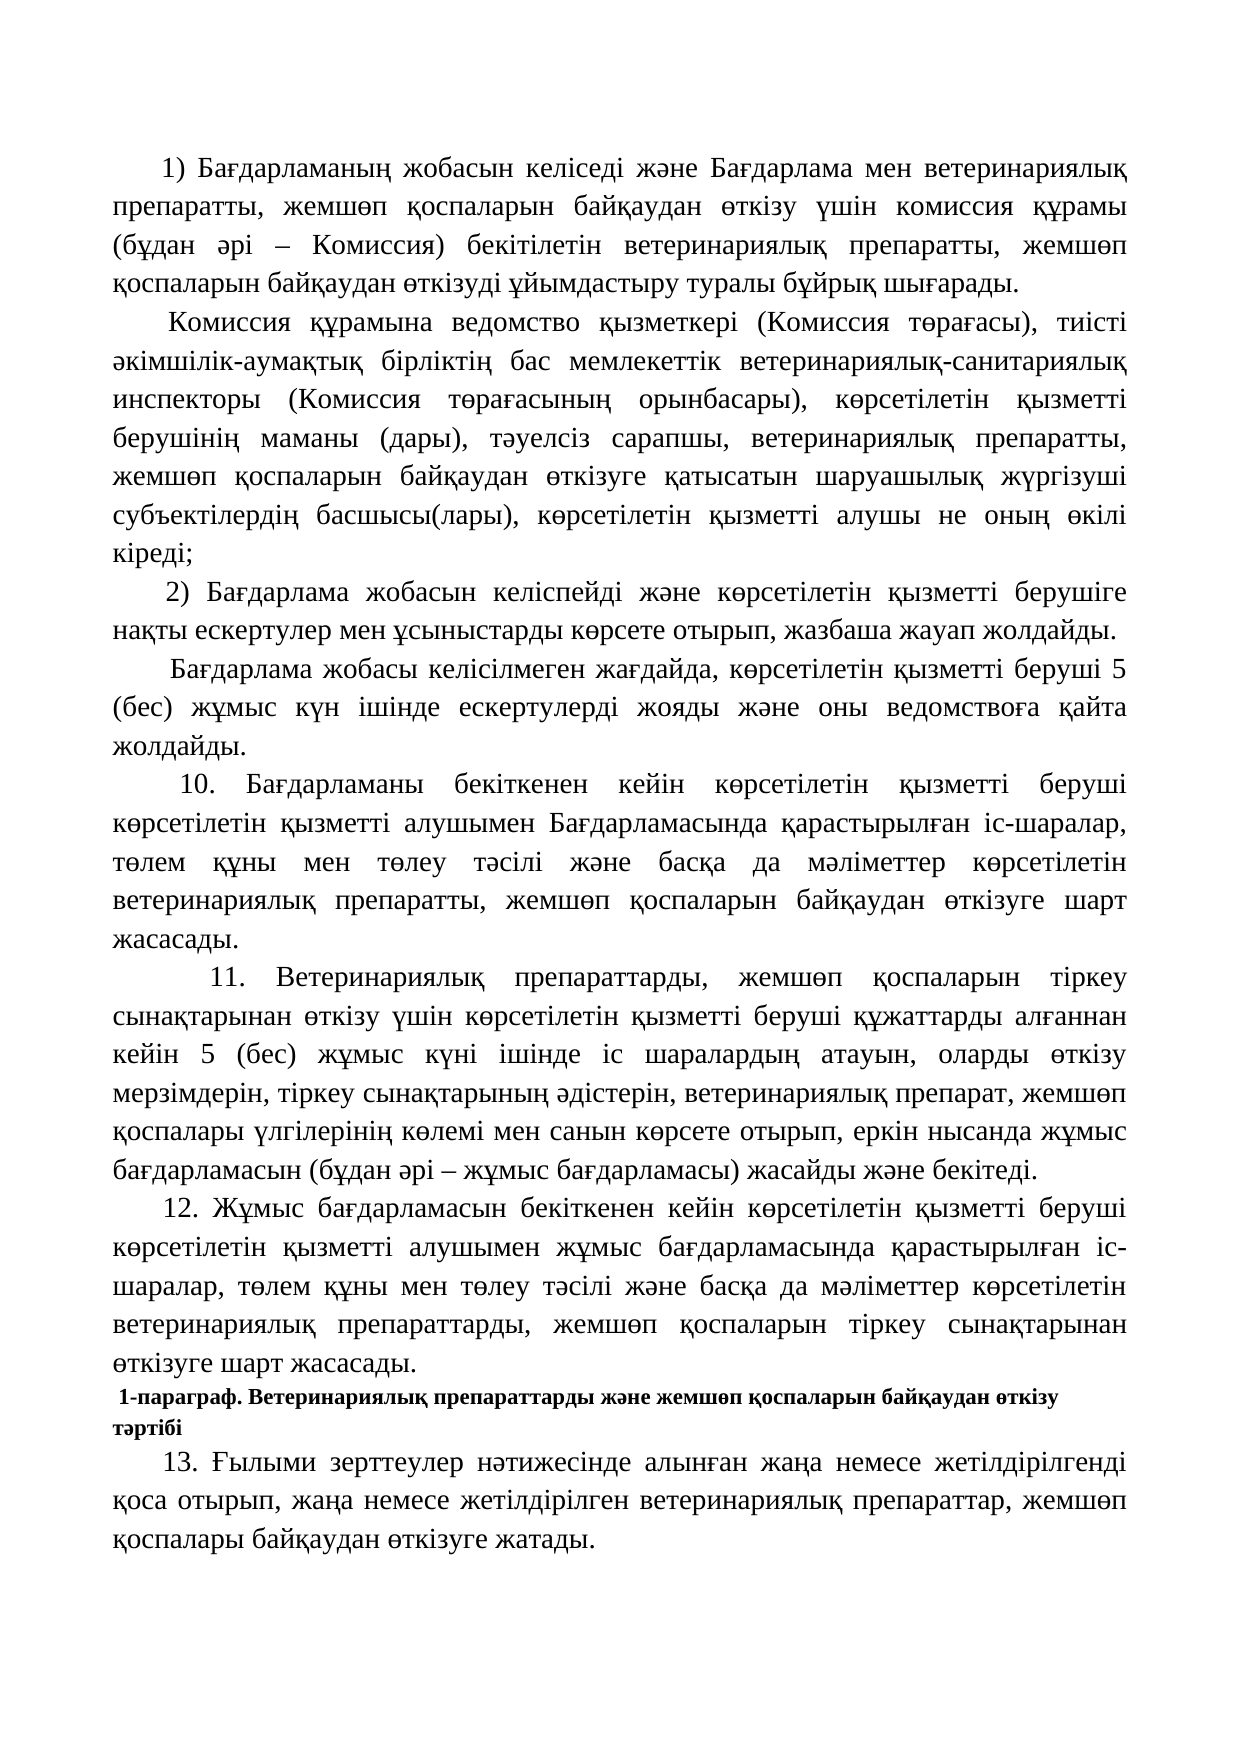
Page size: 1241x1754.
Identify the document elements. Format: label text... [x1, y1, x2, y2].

text 1-параграф. Ветеринариялық препараттарды және жемшөп қоспаларын байқаудан өткізу тәртібі [112, 1383, 1128, 1440]
text Комиссия құрамына ведомство қызметкері (Комиссия төрағасы), тиісті әкімшілік-аумақтық бірліктің бас мемлекеттік ветеринариялық-санитариялық инспекторы (Комиссия төрағасының орынбасары), көрсетілетін қызметті берушінің маманы (дары), тәуелсіз сарапшы, ветеринариялық препаратты, жемшөп қоспаларын байқаудан өткізуге қатысатын шаруашылық жүргізуші субъектілердің басшысы(лары), көрсетілетін қызметті алушы не оның өкілі кіреді; [112, 304, 1128, 569]
text 2) Бағдарлама жобасын келіспейді және көрсетілетін қызметті берушіге нақты ескертулер мен ұсыныстарды көрсете отырып, жазбаша жауап жолдайды. [112, 574, 1128, 646]
text 1) Бағдарламаның жобасын келіседі және Бағдарлама мен ветеринариялық препаратты, жемшөп қоспаларын байқаудан өткізу үшін комиссия құрамы (бұдан әрі – Комиссия) бекітілетін ветеринариялық препаратты, жемшөп қоспаларын байқаудан өткізуді ұйымдастыру туралы бұйрық шығарады. [112, 150, 1128, 299]
text 10. Бағдарламаны бекіткенен кейін көрсетілетін қызметті беруші көрсетілетін қызметті алушымен Бағдарламасында қарастырылған іс-шаралар, төлем құны мен төлеу тәсілі және басқа да мәліметтер көрсетілетін ветеринариялық препаратты, жемшөп қоспаларын байқаудан өткізуге шарт жасасады. [112, 767, 1128, 954]
text Бағдарлама жобасы келісілмеген жағдайда, көрсетілетін қызметті беруші 5 (бес) жұмыс күн ішінде ескертулерді жояды және оны ведомствоға қайта жолдайды. [112, 651, 1128, 762]
text 12. Жұмыс бағдарламасын бекіткенен кейін көрсетілетін қызметті беруші көрсетілетін қызметті алушымен жұмыс бағдарламасында қарастырылған іс-шаралар, төлем құны мен төлеу тәсілі және басқа да мәліметтер көрсетілетін ветеринариялық препараттарды, жемшөп қоспаларын тіркеу сынақтарынан өткізуге шарт жасасады. [112, 1191, 1128, 1378]
text 13. Ғылыми зерттеулер нәтижесінде алынған жаңа немесе жетілдірілгенді қоса отырып, жаңа немесе жетілдірілген ветеринариялық препараттар, жемшөп қоспалары байқаудан өткізуге жатады. [112, 1444, 1128, 1554]
text 11. Ветеринариялық препараттарды, жемшөп қоспаларын тіркеу сынақтарынан өткізу үшін көрсетілетін қызметті беруші құжаттарды алғаннан кейін 5 (бес) жұмыс күні ішінде іс шаралардың атауын, оларды өткізу мерзімдерін, тіркеу сынақтарының әдістерін, ветеринариялық препарат, жемшөп қоспалары үлгілерінің көлемі мен санын көрсете отырып, еркін нысанда жұмыс бағдарламасын (бұдан әрі – жұмыс бағдарламасы) жасайды және бекітеді. [112, 959, 1128, 1186]
